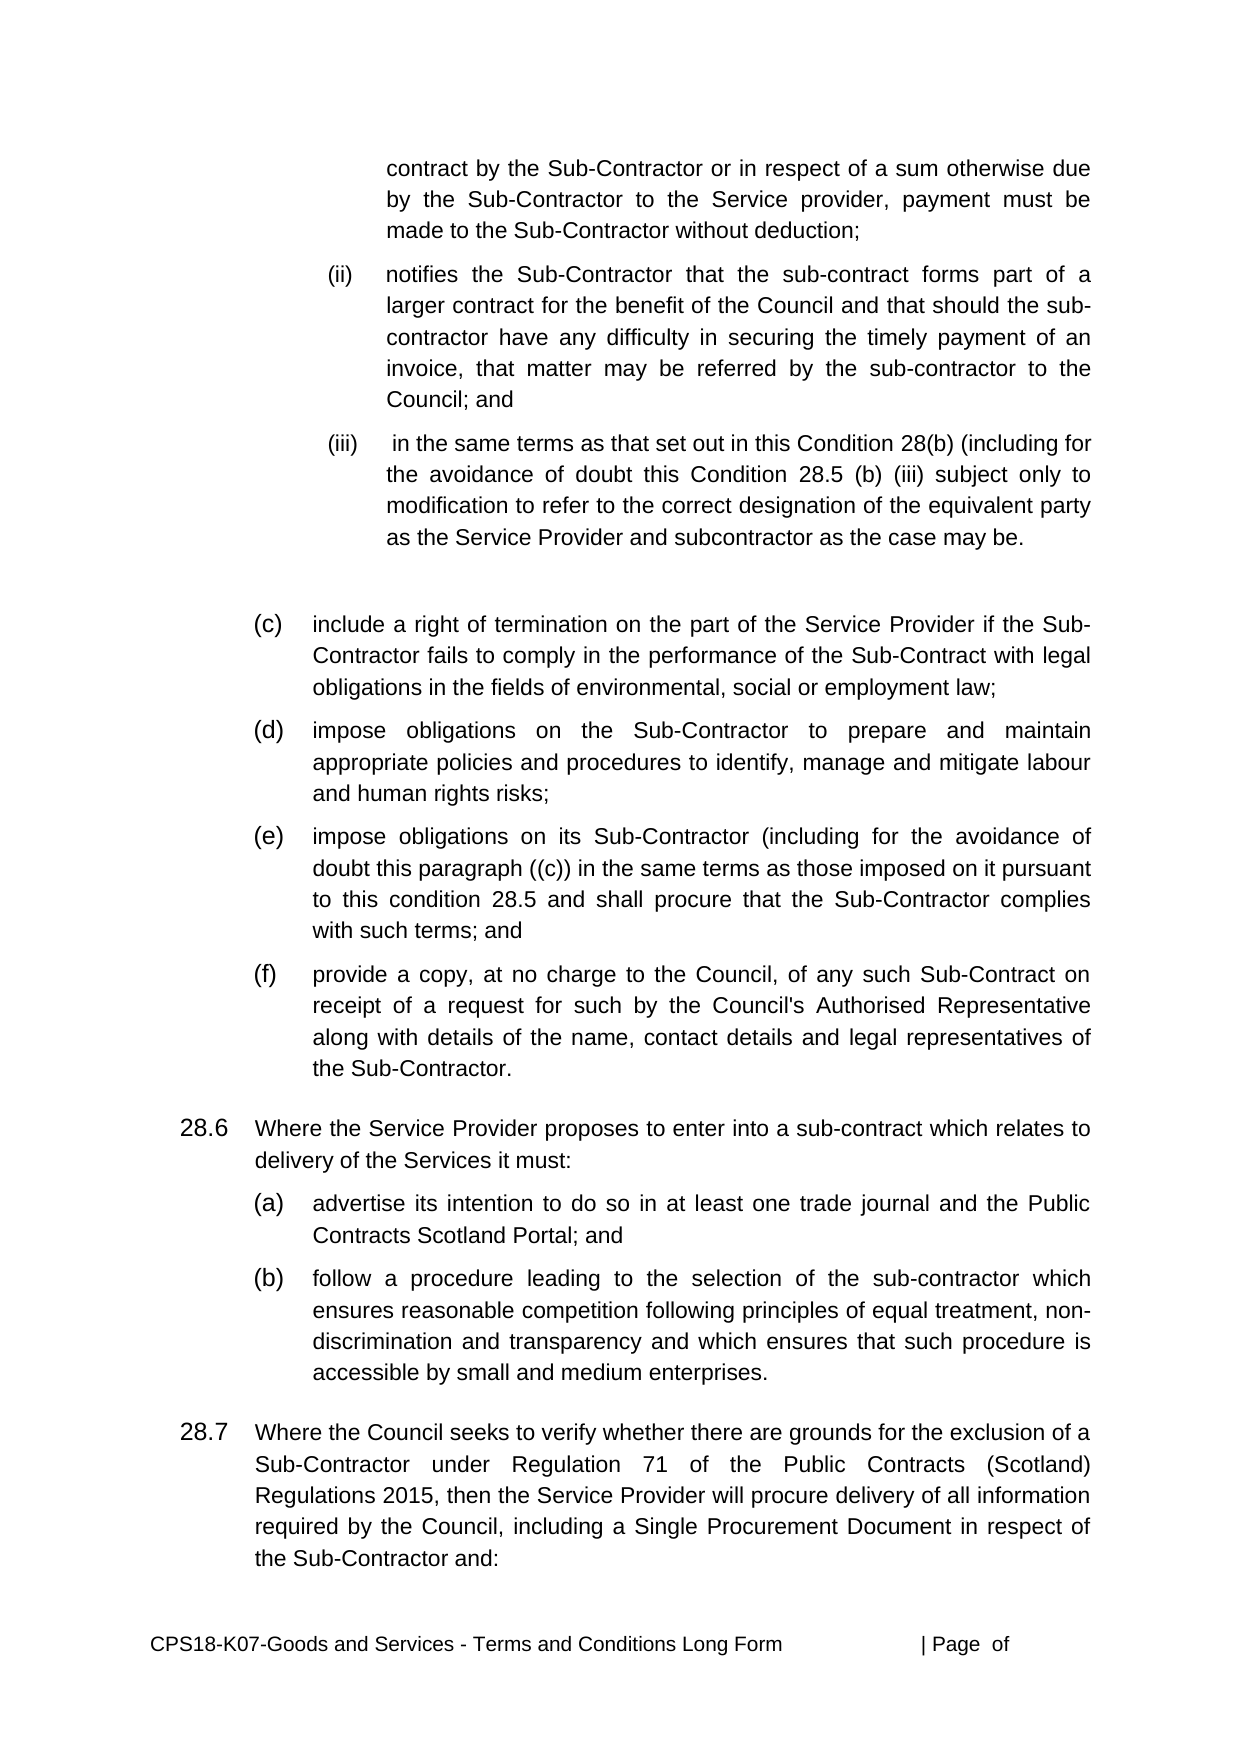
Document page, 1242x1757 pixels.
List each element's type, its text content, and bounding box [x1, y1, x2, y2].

subtitle in the same terms as that set out in this Condition 28(b) (including for the avoidance of doubt this Condition 28.5 (b) (iii) subject only to modification to refer to the correct designation of the equivalent party as the Service Provider and subcontractor as the case may be. [327, 425, 1092, 550]
subtitle follow a procedure leading to the selection of the sub-contractor which ensures reasonable competition following principles of equal treatment, non-discrimination and transparency and which ensures that such procedure is accessible by small and medium enterprises. [253, 1260, 1092, 1385]
subtitle advertise its intention to do so in at least one trade journal and the Public Contracts Scotland Portal; and [253, 1185, 1092, 1248]
subtitle Where the Council seeks to verify whether there are grounds for the exclusion of a Sub-Contractor under Regulation 71 of the Public Contracts (Scotland) Regulations 2015, then the Service Provider will procure delivery of all information required by the Council, including a Single Procurement Document in respect of the Sub-Contractor and: [179, 1414, 1092, 1571]
subtitle impose obligations on its Sub-Contractor (including for the avoidance of doubt this paragraph ((c)) in the same terms as those imposed on it pursuant to this condition 28.5 and shall procure that the Sub-Contractor complies with such terms; and [253, 819, 1092, 944]
subtitle notifies the Sub-Contractor that the sub-contract forms part of a larger contract for the benefit of the Council and that should the sub-contractor have any difficulty in securing the timely payment of an invoice, that matter may be referred by the sub-contractor to the Council; and [327, 256, 1092, 412]
subtitle include a right of termination on the part of the Service Provider if the Sub-Contractor fails to comply in the performance of the Sub-Contract with legal obligations in the fields of environmental, social or employment law; [253, 606, 1092, 700]
subtitle Where the Service Provider proposes to enter into a sub-contract which relates to delivery of the Services it must: [179, 1110, 1092, 1173]
subtitle provide a copy, at no charge to the Council, of any such Sub-Contract on receipt of a request for such by the Council's Authorised Representative along with details of the name, contact details and legal representatives of the Sub-Contractor. [253, 956, 1092, 1081]
subtitle impose obligations on the Sub-Contractor to prepare and maintain appropriate policies and procedures to identify, manage and mitigate labour and human rights risks; [253, 712, 1092, 806]
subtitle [327, 150, 1092, 244]
